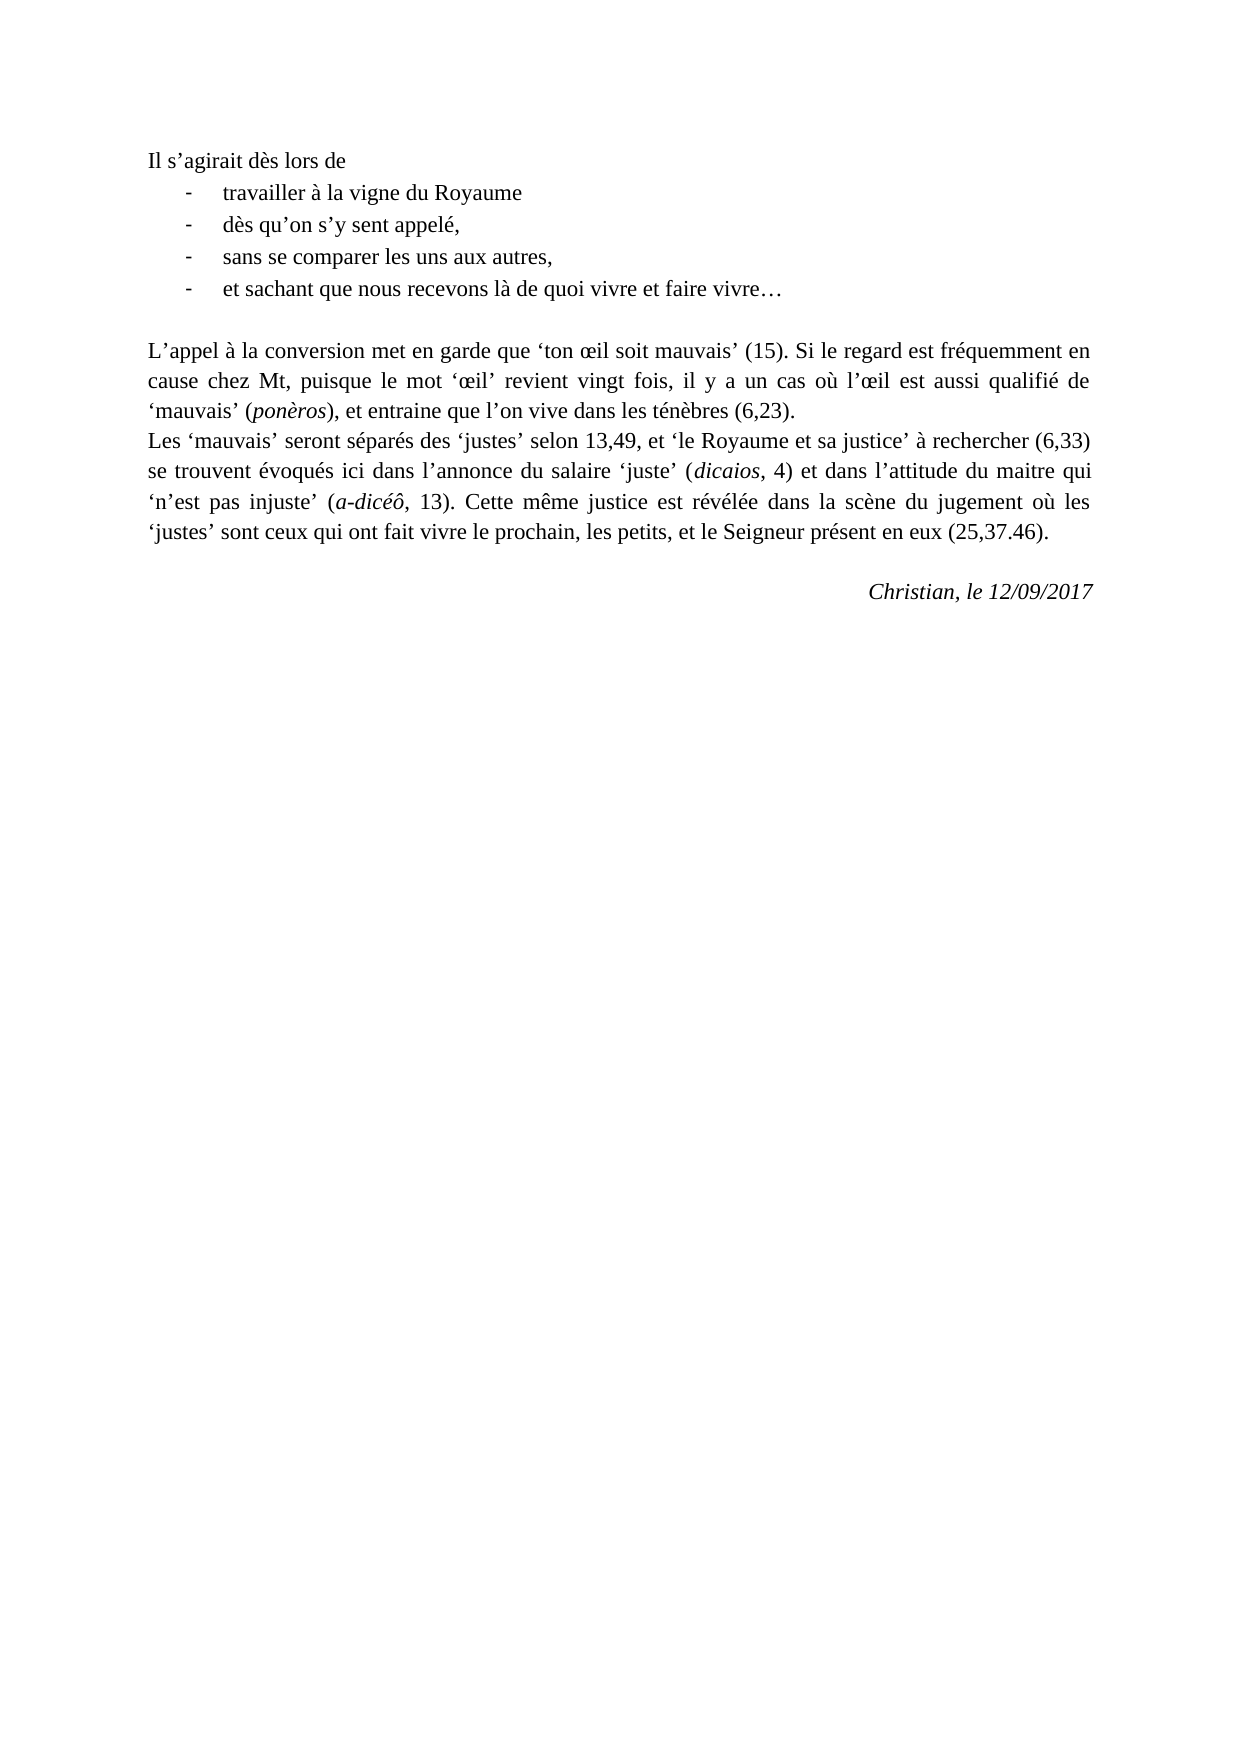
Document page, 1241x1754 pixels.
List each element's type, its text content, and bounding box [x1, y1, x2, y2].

list et sachant que nous recevons là de quoi vivre et faire vivre… [185, 274, 1093, 302]
text Il s’agirait dès lors de [148, 148, 1093, 174]
text Christian, le 12/09/2017 [185, 578, 1093, 605]
list sans se comparer les uns aux autres, [185, 242, 1093, 270]
list travailler à la vigne du Royaume [185, 178, 1093, 206]
text L’appel à la conversion met en garde que ‘ton œil soit mauvais’ (15). Si le regard est fréquemment en cause chez Mt, puisque le mot ‘œil’ revient vingt fois, il y a un cas où l’œil est aussi qualifié de ‘mauvais’ (ponèros), et entraine que l’on vive dans les ténèbres (6,23). [148, 337, 1093, 423]
list dès qu’on s’y sent appelé, [185, 210, 1093, 238]
text Les ‘mauvais’ seront séparés des ‘justes’ selon 13,49, et ‘le Royaume et sa justice’ à rechercher (6,33) se trouvent évoqués ici dans l’annonce du salaire ‘juste’ (dicaios, 4) et dans l’attitude du maitre qui ‘n’est pas injuste’ (a-dicéô, 13). Cette même justice est révélée dans la scène du jugement où les ‘justes’ sont ceux qui ont fait vivre le prochain, les petits, et le Seigneur présent en eux (25,37.46). [148, 427, 1093, 544]
